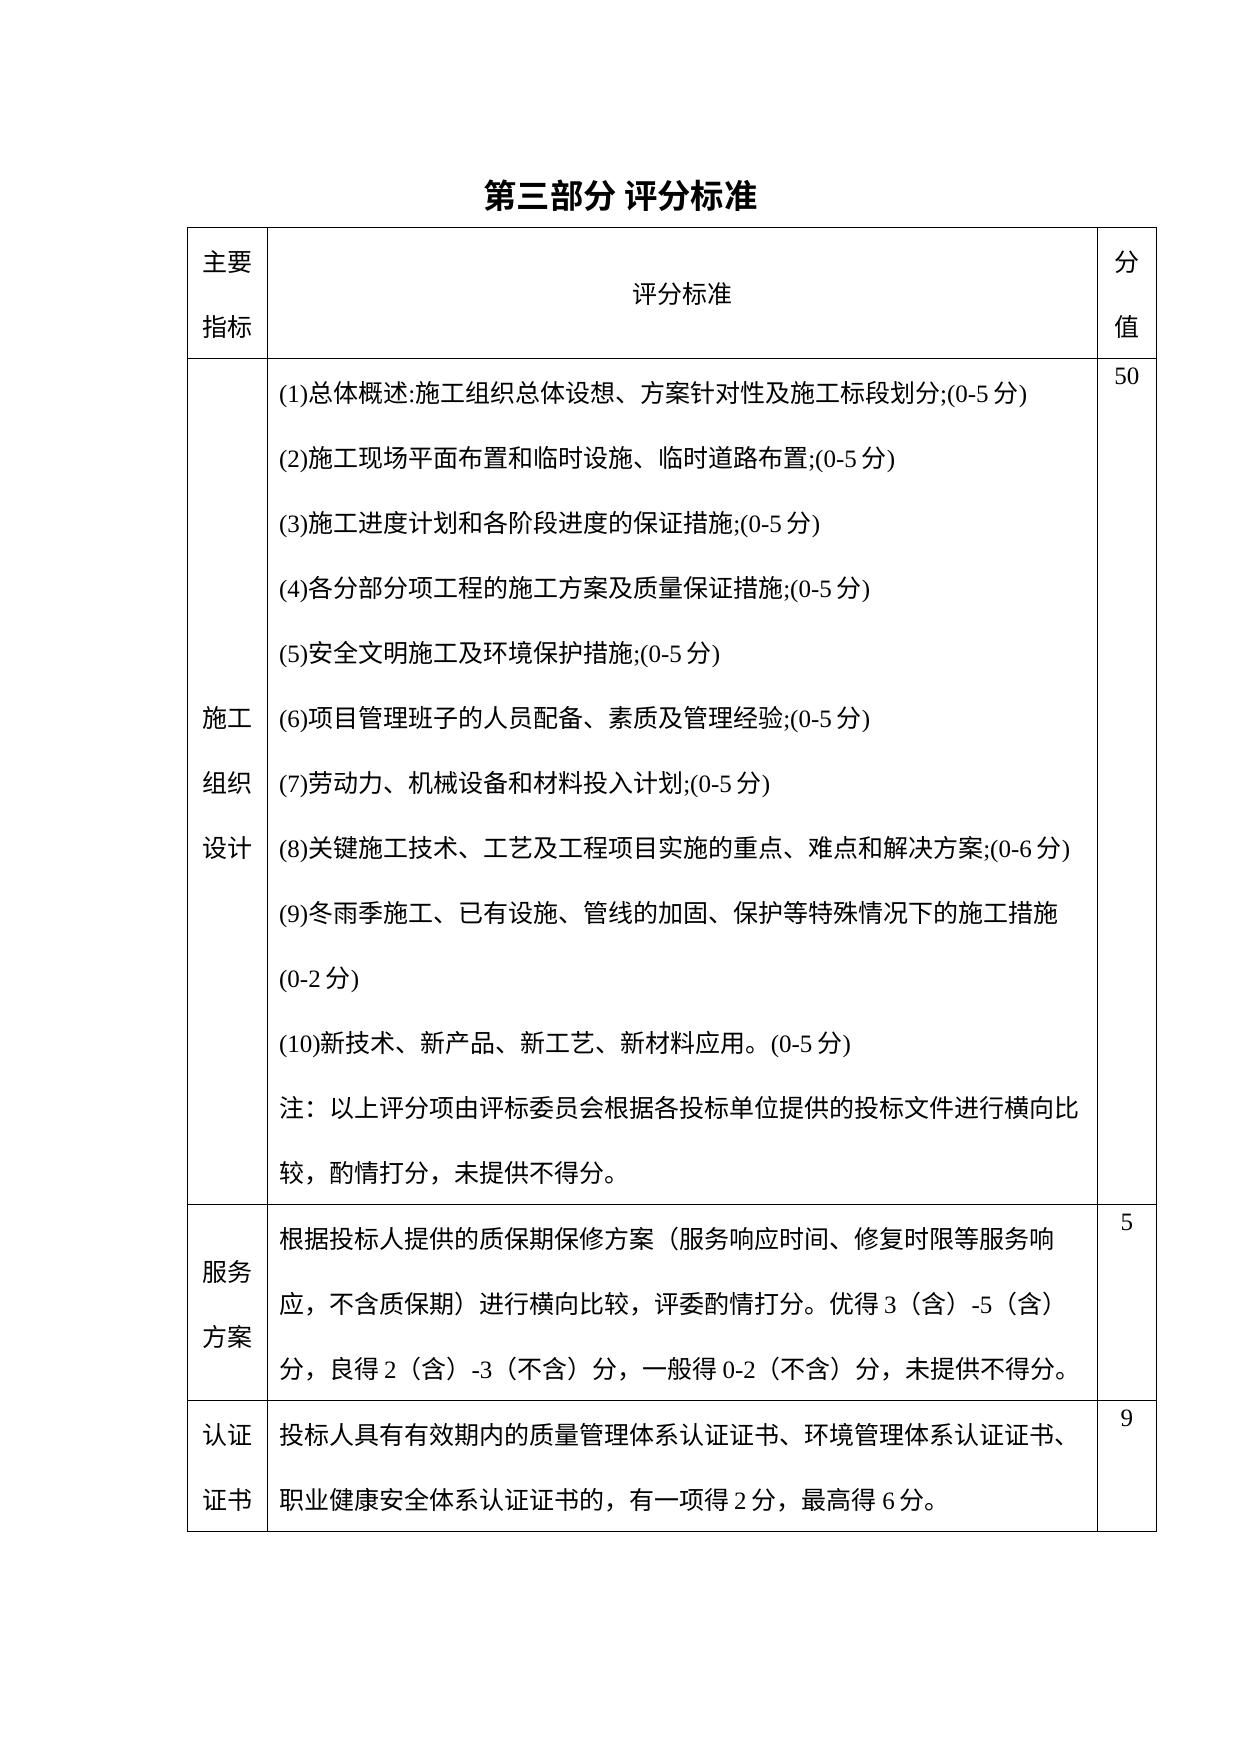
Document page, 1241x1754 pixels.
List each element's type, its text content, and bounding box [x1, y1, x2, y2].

table_cell 施工组织设计 [188, 359, 267, 1204]
table_cell 50 [1098, 359, 1156, 1204]
list 评分标准 [187, 162, 1053, 227]
table_cell 5 [1098, 1205, 1156, 1400]
table_header 主要指标 [188, 228, 267, 358]
table_cell 9 [1098, 1401, 1156, 1531]
table_cell 服务方案 [188, 1205, 267, 1400]
table_cell 根据投标人提供的质保期保修方案（服务响应时间、修复时限等服务响应，不含质保期）进行横向比较，评委酌情打分。优得3（含）-5（含）分，良得2（含）-3（不含）分，一般得0-2（不含）分，未提供不得分。 [268, 1205, 1097, 1400]
table_header 分值 [1098, 228, 1156, 358]
table_cell 认证证书 [188, 1401, 267, 1531]
table_header 评分标准 [268, 228, 1097, 358]
table_cell (1)总体概述:施工组织总体设想、方案针对性及施工标段划分;(0-5分) (2)施工现场平面布置和临时设施、临时道路布置;(0-5分) (3)施工进度计划和各阶段进度的保证措施;(0-5分) (4)各分部分项工程的施工方案及质量保证措施;(0-5分) (5)安全文明施工及环境保护措施;(0-5分) (6)项目管理班子的人员配备、素质及管理经验;(0-5分) (7)劳动力、机械设备和材料投入计划;(0-5分) (8)关键施工技术、工艺及工程项目实施的重点、难点和解决方案;(0-6分) (9)冬雨季施工、已有设施、管线的加固、保护等特殊情况下的施工措施(0-2分) (10)新技术、新产品、新工艺、新材料应用。(0-5分) 注：以上评分项由评标委员会根据各投标单位提供的投标文件进行横向比较，酌情打分，未提供不得分。 [268, 359, 1097, 1204]
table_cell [268, 1401, 1097, 1531]
